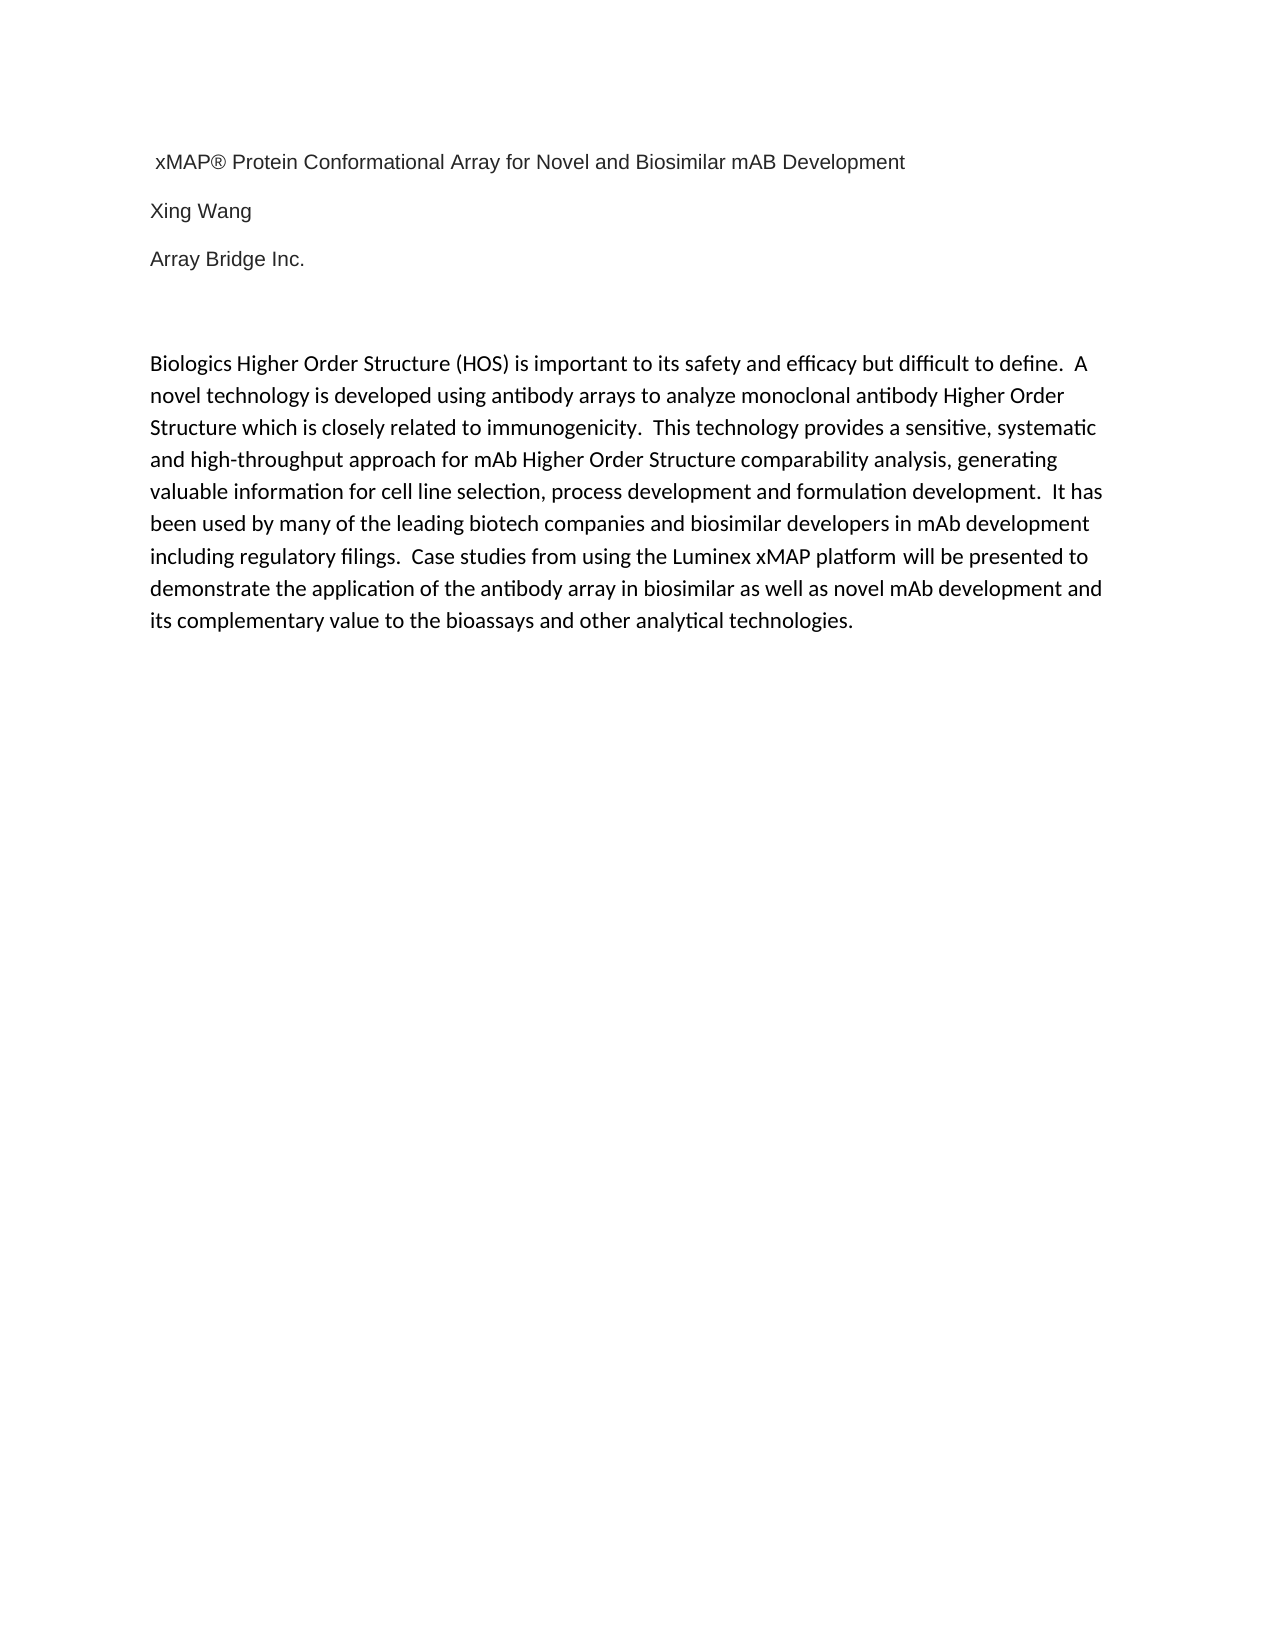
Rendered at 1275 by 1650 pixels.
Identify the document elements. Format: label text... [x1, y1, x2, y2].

text Array Bridge Inc. [150, 247, 1125, 271]
text Xing Wang [150, 199, 1125, 223]
text xMAP® Protein Conformational Array for Novel and Biosimilar mAB Development [150, 150, 1125, 174]
text Biologics Higher Order Structure (HOS) is important to its safety and efficacy but difficult to define. A novel technology is developed using antibody arrays to analyze monoclonal antibody Higher Order Structure which is closely related to immunogenicity. This technology provides a sensitive, systematic and high-throughput approach for mAb Higher Order Structure comparability analysis, generating valuable information for cell line selection, process development and formulation development. It has been used by many of the leading biotech companies and biosimilar developers in mAb development including regulatory filings. Case studies from using the Luminex xMAP platform will be presented to demonstrate the application of the antibody array in biosimilar as well as novel mAb development and its complementary value to the bioassays and other analytical technologies. [150, 349, 1125, 634]
